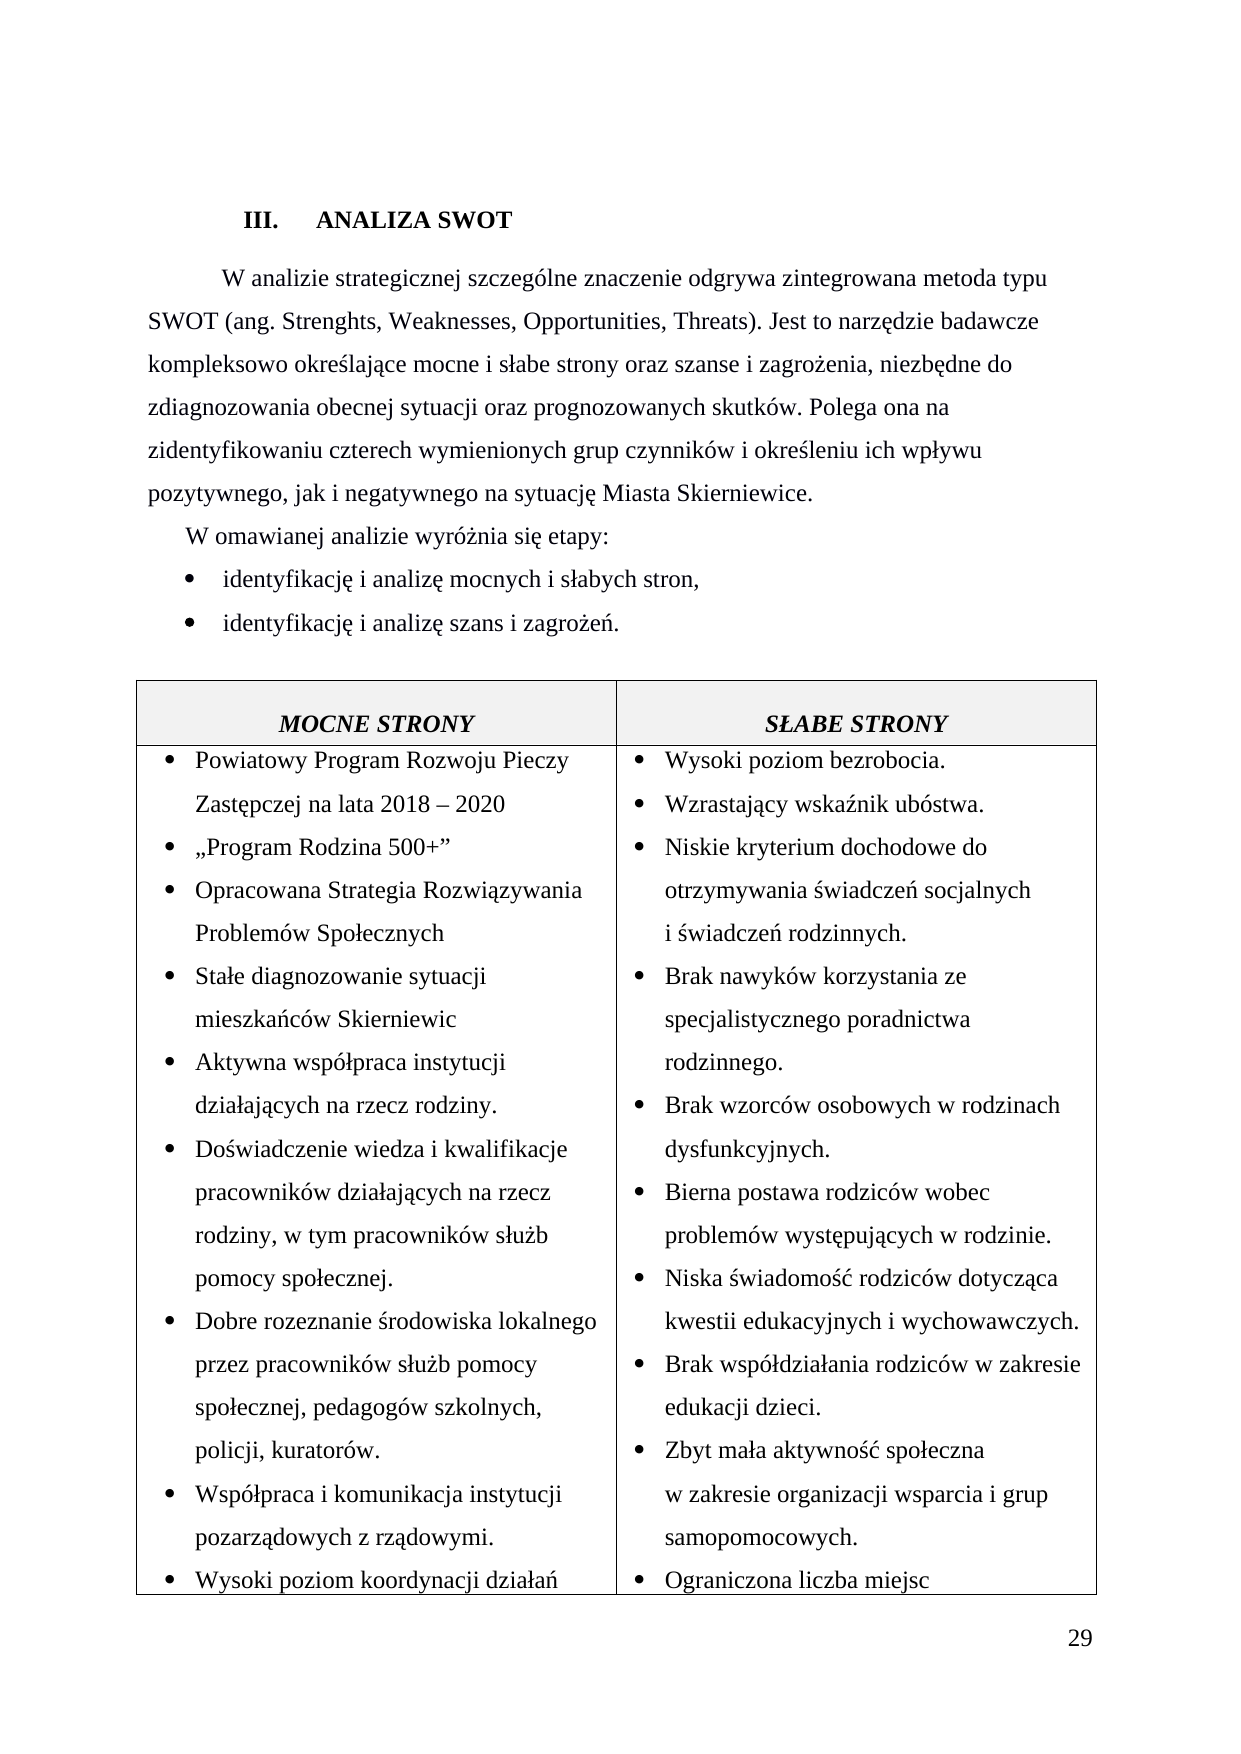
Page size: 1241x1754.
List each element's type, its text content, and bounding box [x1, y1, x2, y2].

text zdiagnozowania obecnej sytuacji oraz prognozowanych skutków. Polega ona na [148, 392, 1093, 421]
text pozytywnego, jak i negatywnego na sytuację Miasta Skierniewice. [148, 478, 1093, 507]
text W analizie strategicznej szczególne znaczenie odgrywa zintegrowana metoda typu [148, 263, 1093, 291]
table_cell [617, 746, 1096, 1594]
text kompleksowo określające mocne i słabe strony oraz szanse i zagrożenia, niezbędne do [148, 349, 1093, 378]
text zidentyfikowaniu czterech wymienionych grup czynników i określeniu ich wpływu [148, 435, 1093, 464]
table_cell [137, 746, 616, 1594]
text III. ANALIZA SWOT [148, 205, 1093, 234]
table_header SŁABE STRONY [617, 681, 1096, 744]
list identyfikację i analizę mocnych i słabych stron, [185, 564, 1093, 593]
table_header MOCNE STRONY [137, 681, 616, 744]
text W omawianej analizie wyróżnia się etapy: [148, 521, 1093, 550]
text SWOT (ang. Strenghts, Weaknesses, Opportunities, Threats). Jest to narzędzie badawcze [148, 306, 1093, 334]
list identyfikację i analizę szans i zagrożeń. [185, 608, 1093, 636]
